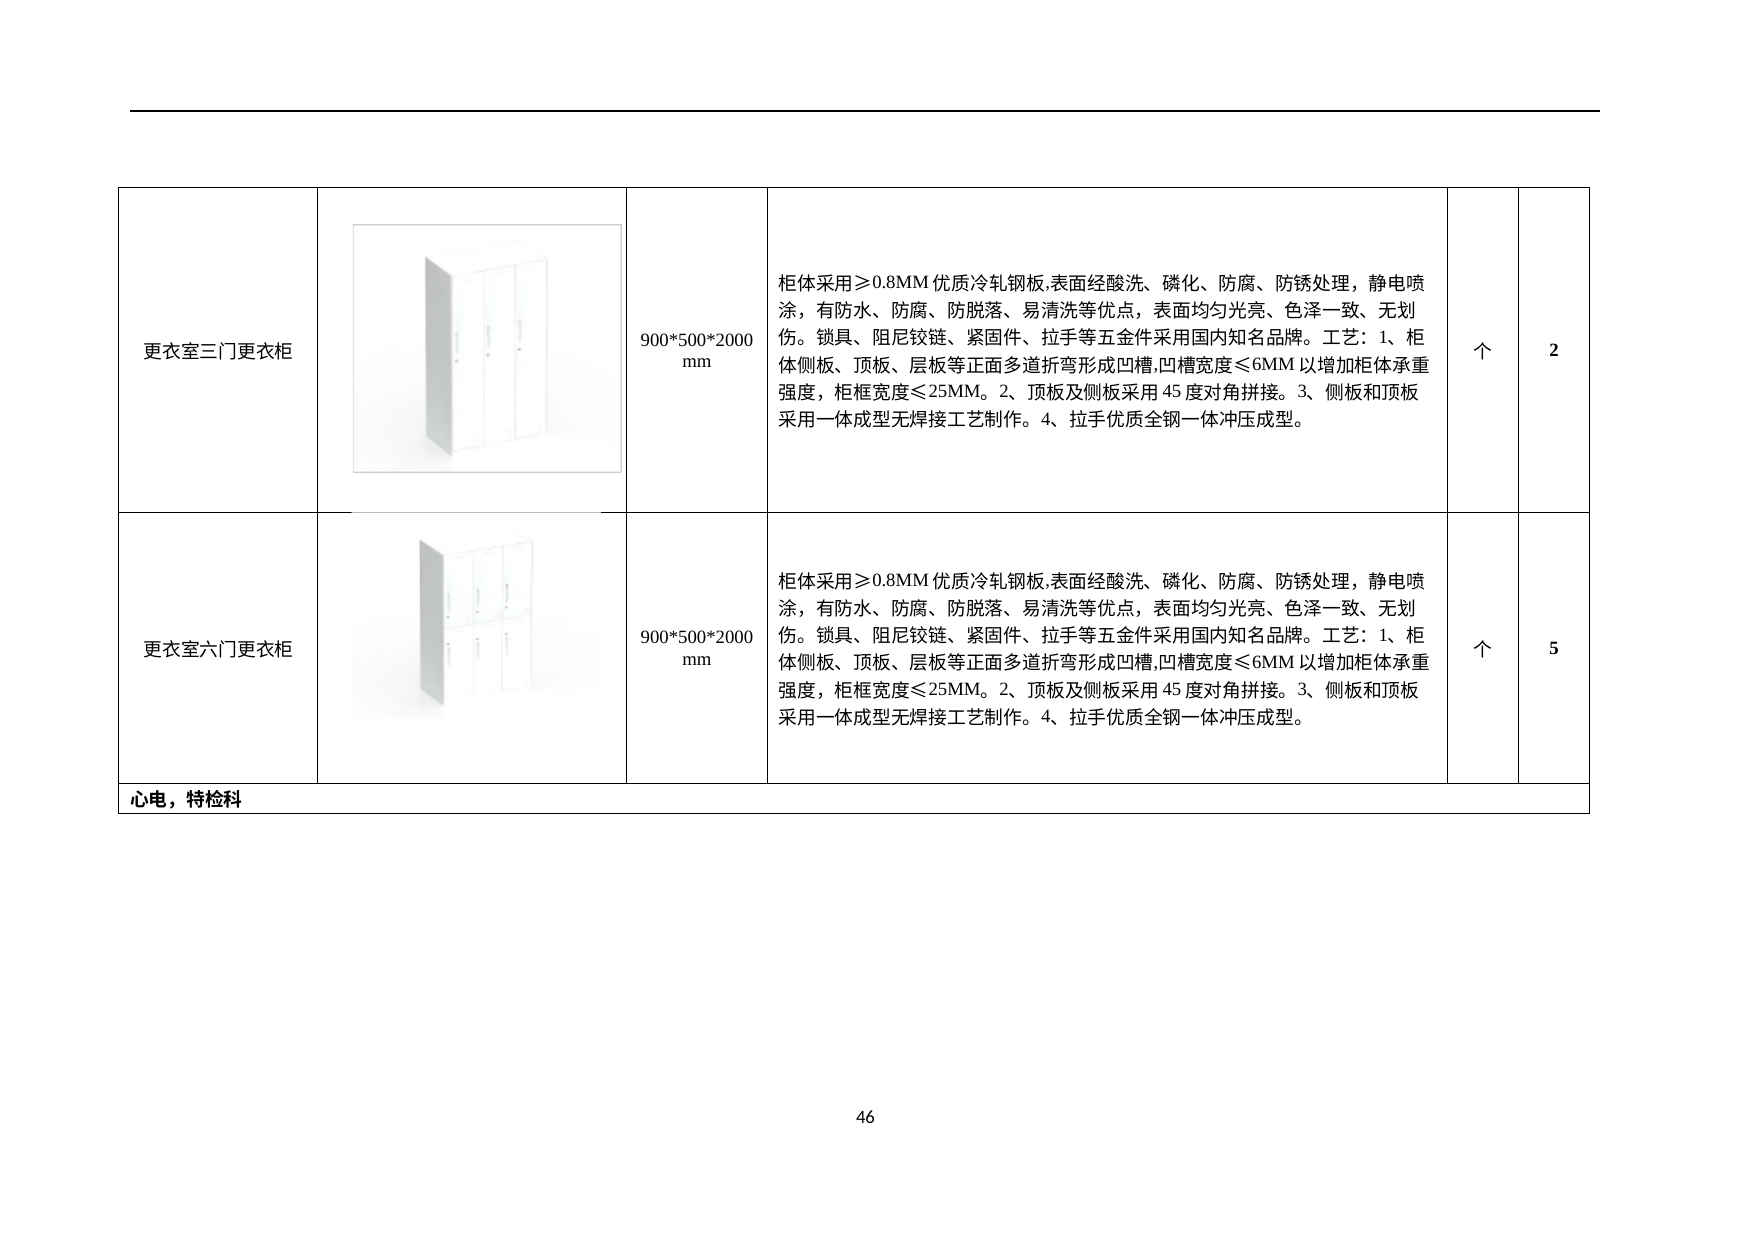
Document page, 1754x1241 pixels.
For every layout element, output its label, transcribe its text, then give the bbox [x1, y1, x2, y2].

table_cell 更衣室三门更衣柜 [119, 188, 317, 512]
picture [351, 512, 601, 719]
table_cell [318, 513, 626, 783]
table_cell 更衣室六门更衣柜 [119, 513, 317, 783]
table_cell 900*500*2000 mm [627, 513, 767, 783]
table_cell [768, 188, 1447, 512]
table_cell 900*500*2000 mm [627, 188, 767, 512]
table_cell 个 [1448, 188, 1518, 512]
picture [352, 224, 623, 474]
table_cell 2 [1519, 188, 1589, 512]
table_cell 个 [1448, 513, 1518, 783]
table_cell 心电，特检科 [119, 784, 1589, 813]
table_cell 5 [1519, 513, 1589, 783]
table_cell [318, 188, 626, 512]
